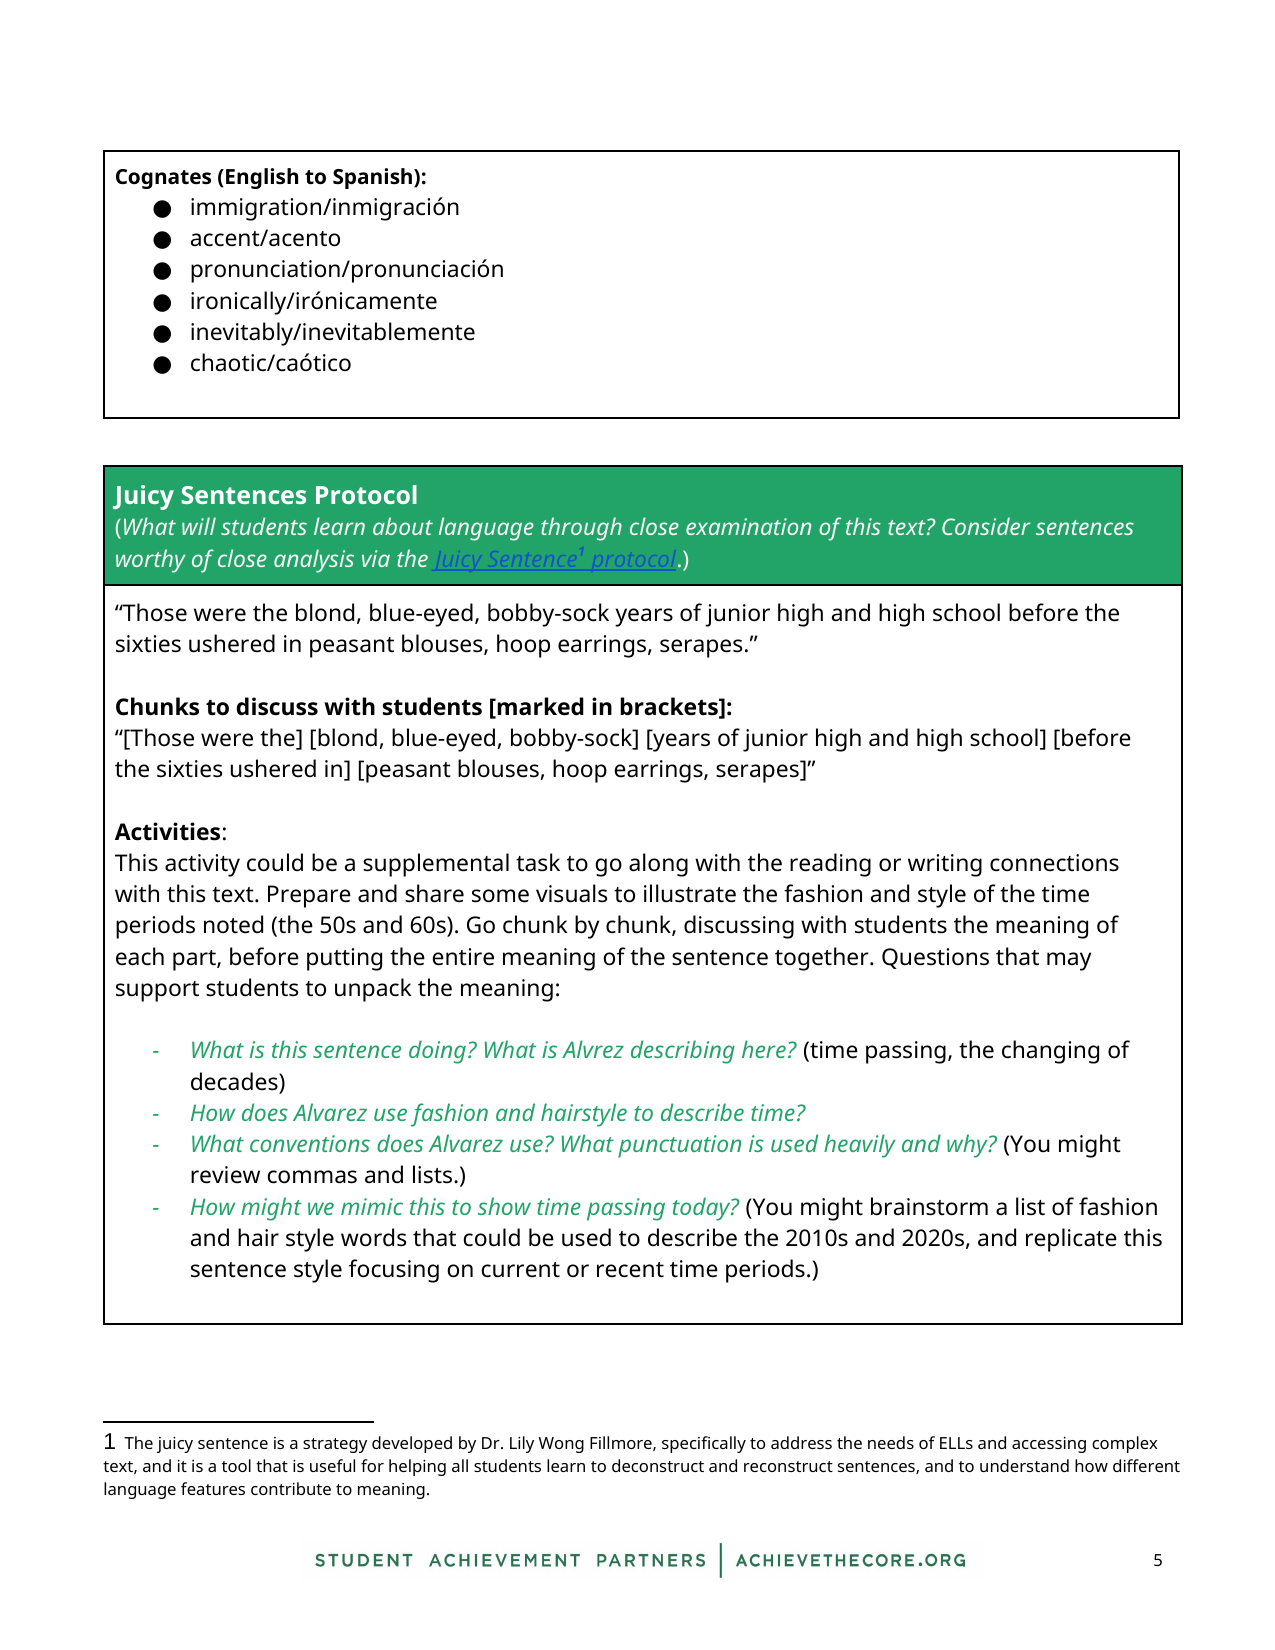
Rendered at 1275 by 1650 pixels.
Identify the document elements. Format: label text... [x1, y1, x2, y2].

picture [300, 1539, 983, 1582]
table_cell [105, 152, 1178, 417]
table_cell “Those were the blond, blue-eyed, bobby-sock years of junior high and high school before the sixties ushered in peasant blouses, hoop earrings, serapes.” Chunks to discuss with students [marked in brackets]: “[Those were the] [blond, blue-eyed, bobby-sock] [years of junior high and high school] [before the sixties ushered in] [peasant blouses, hoop earrings, serapes]” Activities: This activity could be a supplemental task to go along with the reading or writing connections with this text. Prepare and share some visuals to illustrate the fashion and style of the time periods noted (the 50s and 60s). Go chunk by chunk, discussing with students the meaning of each part, before putting the entire meaning of the sentence together. Questions that may support students to unpack the meaning: What is this sentence doing? What is Alvrez describing here? (time passing, the changing of decades) How does Alvarez use fashion and hairstyle to describe time? What conventions does Alvarez use? What punctuation is used heavily and why? (You might review commas and lists.) How might we mimic this to show time passing today? (You might brainstorm a list of fashion and hair style words that could be used to describe the 2010s and 2020s, and replicate this sentence style focusing on current or recent time periods.) [105, 586, 1181, 1323]
table_header Juicy Sentences Protocol (What will students learn about language through close examination of this text? Consider sentences worthy of close analysis via the Juicy Sentence protocol.) [105, 467, 1181, 584]
